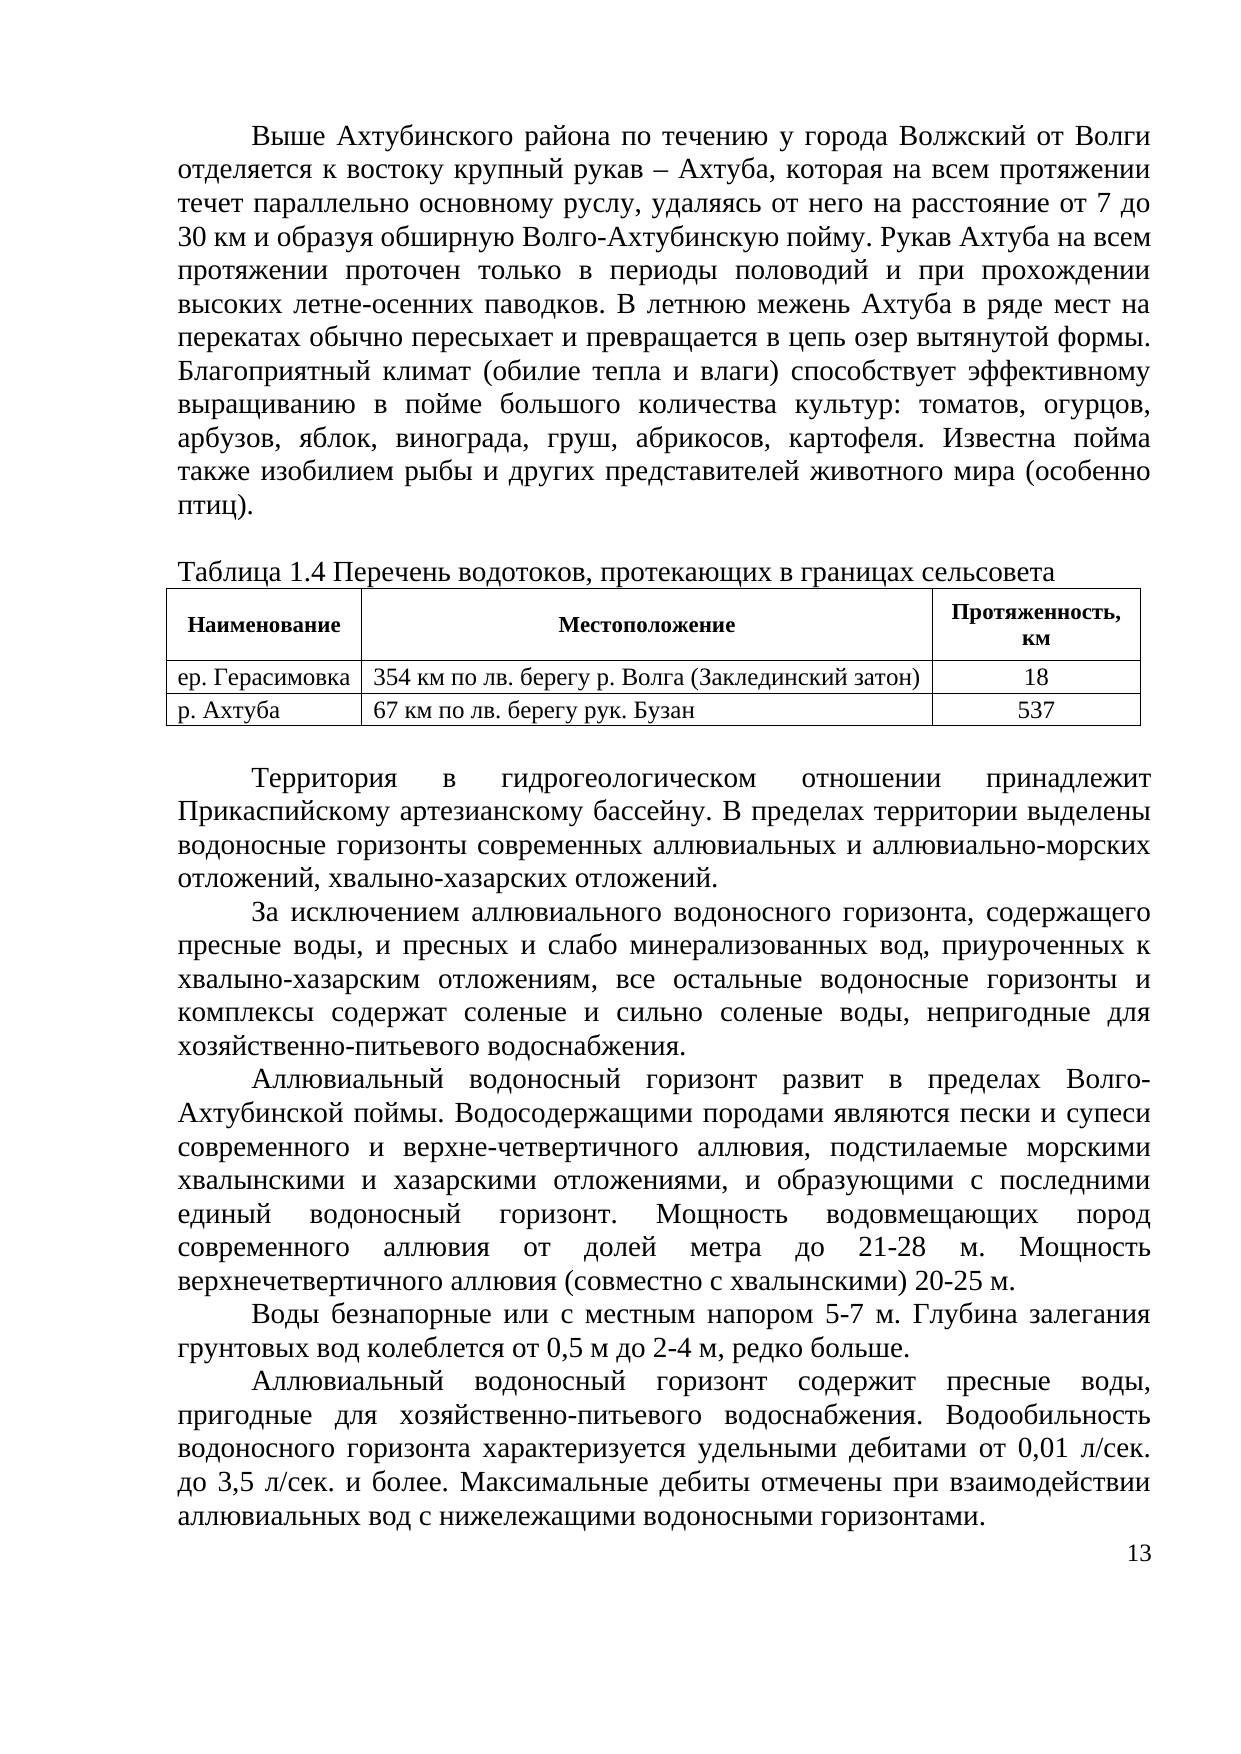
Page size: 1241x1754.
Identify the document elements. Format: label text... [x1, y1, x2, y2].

table_cell 354 км по лв. берегу р. Волга (Заклединский затон) [362, 661, 932, 692]
text Территория в гидрогеологическом отношении принадлежит Прикаспийскому артезианскому бассейну. В пределах территории выделены водоносные горизонты современных аллювиальных и аллювиально-морских отложений, хвалыно-хазарских отложений. [177, 760, 1152, 894]
table_cell 537 [933, 694, 1140, 725]
table_header Наименование [167, 589, 361, 659]
table_header Местоположение [362, 589, 932, 659]
text Выше Ахтубинского района по течению у города Волжский от Волги отделяется к востоку крупный рукав – Ахтуба, которая на всем протяжении течет параллельно основному руслу, удаляясь от него на расстояние от 7 до 30 км и образуя обширную Волго-Ахтубинскую пойму. Рукав Ахтуба на всем протяжении проточен только в периоды половодий и при прохождении высоких летне-осенних паводков. В летнюю межень Ахтуба в ряде мест на перекатах обычно пересыхает и превращается в цепь озер вытянутой формы. Благоприятный климат (обилие тепла и влаги) способствует эффективному выращиванию в пойме большого количества культур: томатов, огурцов, арбузов, яблок, винограда, груш, абрикосов, картофеля. Известна пойма также изобилием рыбы и других представителей животного мира (особенно птиц). [177, 118, 1152, 521]
text Воды безнапорные или с местным напором 5-7 м. Глубина залегания грунтовых вод колеблется от 0,5 м до 2-4 м, редко больше. [177, 1296, 1152, 1363]
table_cell 67 км по лв. берегу рук. Бузан [362, 694, 932, 725]
table_cell ер. Герасимовка [167, 661, 361, 692]
text Аллювиальный водоносный горизонт содержит пресные воды, пригодные для хозяйственно-питьевого водоснабжения. Водообильность водоносного горизонта характеризуется удельными дебитами от 0,01 л/сек. до 3,5 л/сек. и более. Максимальные дебиты отмечены при взаимодействии аллювиальных вод с нижележащими водоносными горизонтами. [177, 1363, 1152, 1531]
table_cell 18 [933, 661, 1140, 692]
text Аллювиальный водоносный горизонт развит в пределах Волго-Ахтубинской поймы. Водосодержащими породами являются пески и супеси современного и верхне-четвертичного аллювия, подстилаемые морскими хвалынскими и хазарскими отложениями, и образующими с последними единый водоносный горизонт. Мощность водовмещающих пород современного аллювия от долей метра до 21-28 м. Мощность верхнечетвертичного аллювия (совместно с хвалынскими) 20-25 м. [177, 1062, 1152, 1296]
text Таблица 1.4 Перечень водотоков, протекающих в границах сельсовета [177, 554, 1152, 588]
text За исключением аллювиального водоносного горизонта, содержащего пресные воды, и пресных и слабо минерализованных вод, приуроченных к хвалыно-хазарским отложениям, все остальные водоносные горизонты и комплексы содержат соленые и сильно соленые воды, непригодные для хозяйственно-питьевого водоснабжения. [177, 894, 1152, 1062]
table_header Протяженность, км [933, 589, 1140, 659]
table_cell р. Ахтуба [167, 694, 361, 725]
